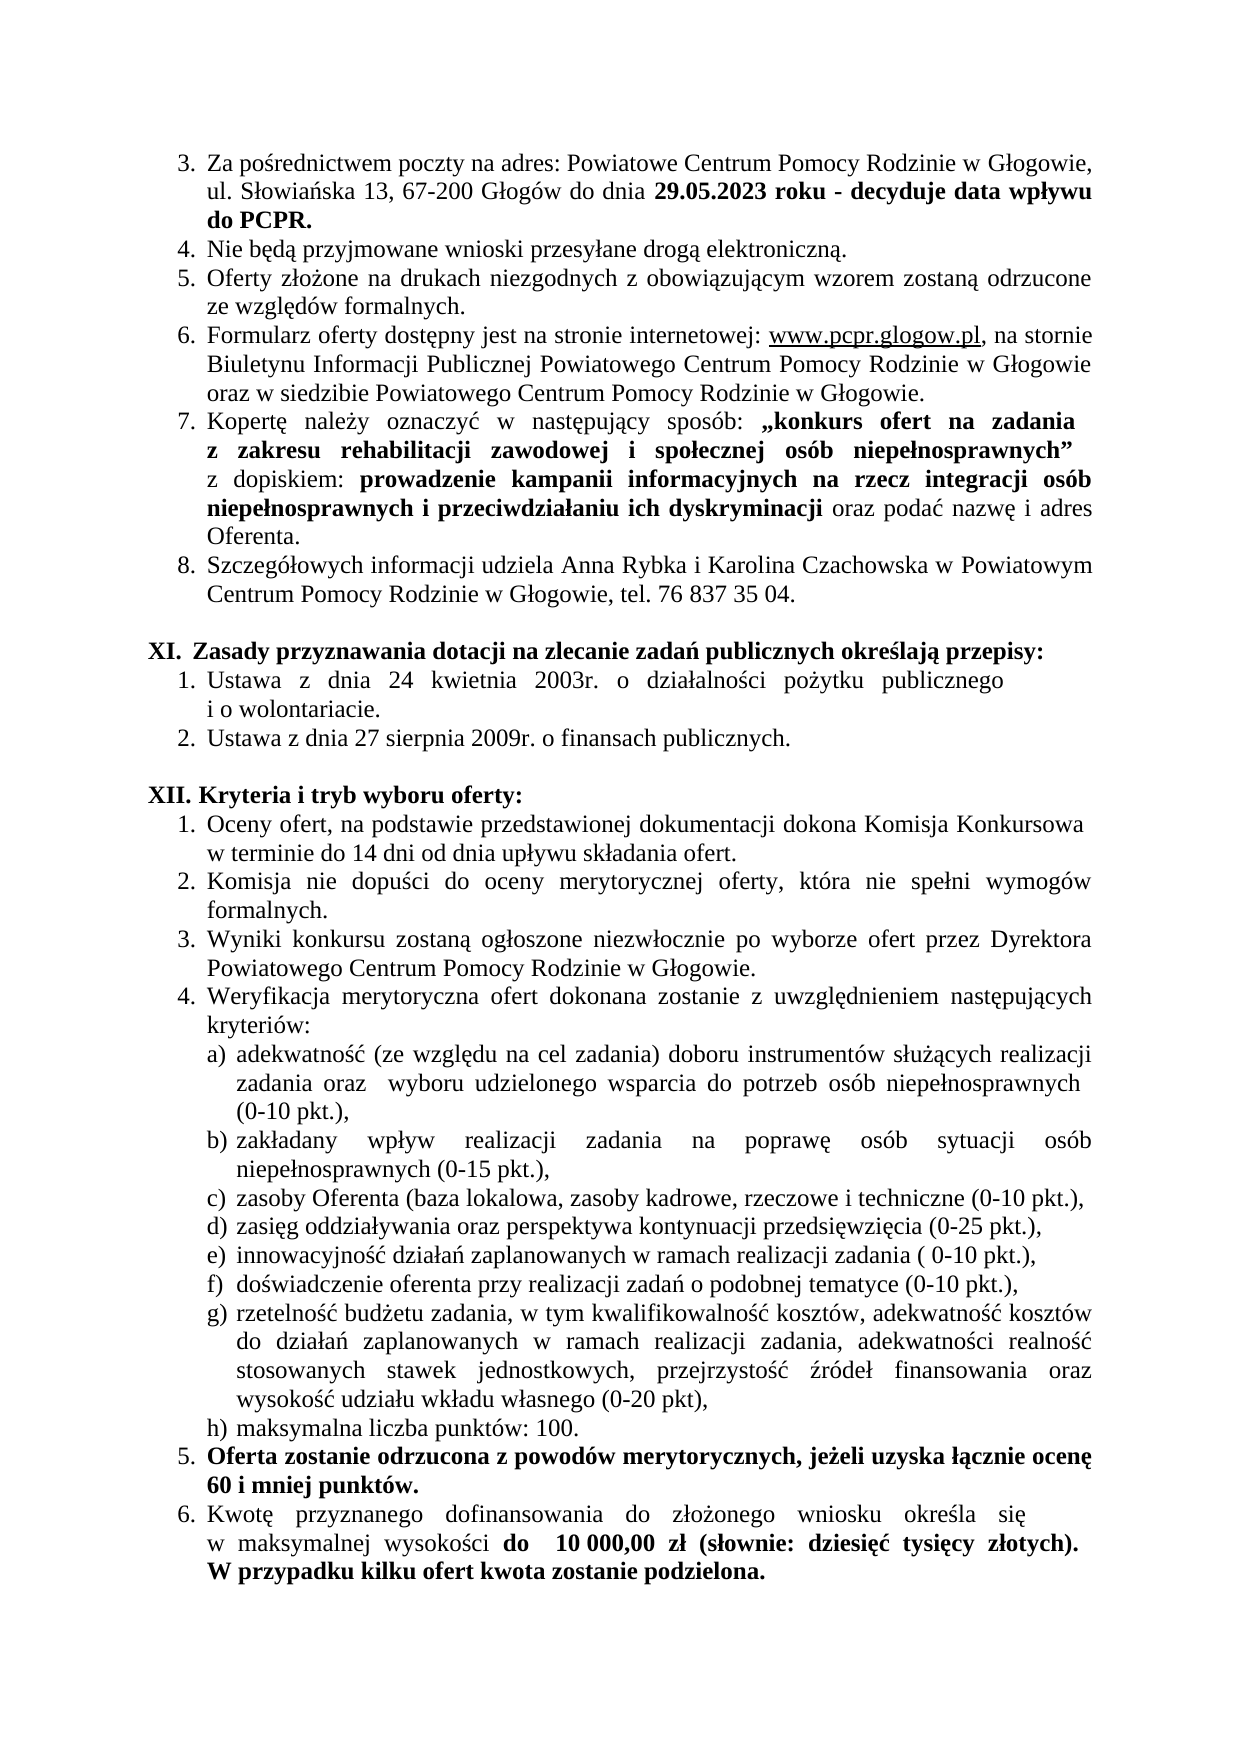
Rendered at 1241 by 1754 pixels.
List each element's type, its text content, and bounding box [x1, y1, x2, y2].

list zakładany wpływ realizacji zadania na poprawę osób sytuacji osób niepełnosprawnych (0-15 pkt.), [207, 1125, 1093, 1183]
list rzetelność budżetu zadania, w tym kwalifikowalność kosztów, adekwatność kosztów do działań zaplanowanych w ramach realizacji zadania, adekwatności realność stosowanych stawek jednostkowych, przejrzystość źródeł finansowania oraz wysokość udziału wkładu własnego (0-20 pkt), [207, 1298, 1093, 1413]
list Wyniki konkursu zostaną ogłoszone niezwłocznie po wyborze ofert przez Dyrektora Powiatowego Centrum Pomocy Rodzinie w Głogowie. [177, 924, 1093, 981]
list doświadczenie oferenta przy realizacji zadań o podobnej tematyce (0-10 pkt.), [207, 1269, 1093, 1298]
list innowacyjność działań zaplanowanych w ramach realizacji zadania ( 0-10 pkt.), [207, 1240, 1093, 1269]
list Nie będą przyjmowane wnioski przesyłane drogą elektroniczną. [177, 234, 1093, 263]
list Szczegółowych informacji udziela Anna Rybka i Karolina Czachowska w Powiatowym Centrum Pomocy Rodzinie w Głogowie, tel. 76 837 35 04. [177, 550, 1093, 608]
list Oferta zostanie odrzucona z powodów merytorycznych, jeżeli uzyska łącznie ocenę 60 i mniej punktów. [177, 1441, 1093, 1499]
list adekwatność (ze względu na cel zadania) doboru instrumentów służących realizacji zadania oraz wyboru udzielonego wsparcia do potrzeb osób niepełnosprawnych (0-10 pkt.), [207, 1039, 1093, 1125]
list Za pośrednictwem poczty na adres: Powiatowe Centrum Pomocy Rodzinie w Głogowie, ul. Słowiańska 13, 67-200 Głogów do dnia 29.05.2023 roku - decyduje data wpływu do PCPR. [177, 148, 1093, 234]
list Kryteria i tryb wyboru oferty: [148, 780, 1093, 809]
list Formularz oferty dostępny jest na stronie internetowej: www.pcpr.glogow.pl, na stornie Biuletynu Informacji Publicznej Powiatowego Centrum Pomocy Rodzinie w Głogowie oraz w siedzibie Powiatowego Centrum Pomocy Rodzinie w Głogowie. [177, 320, 1093, 406]
list zasięg oddziaływania oraz perspektywa kontynuacji przedsięwzięcia (0-25 pkt.), [207, 1211, 1093, 1240]
list Zasady przyznawania dotacji na zlecanie zadań publicznych określają przepisy: [148, 636, 1093, 665]
list Ustawa z dnia 24 kwietnia 2003r. o działalności pożytku publicznego i o wolontariacie. [177, 665, 1093, 723]
list Kwotę przyznanego dofinansowania do złożonego wniosku określa się w maksymalnej wysokości do 10 000,00 zł (słownie: dziesięć tysięcy złotych). W przypadku kilku ofert kwota zostanie podzielona. [177, 1499, 1093, 1585]
list Oceny ofert, na podstawie przedstawionej dokumentacji dokona Komisja Konkursowa w terminie do 14 dni od dnia upływu składania ofert. [177, 809, 1093, 866]
list Oferty złożone na drukach niezgodnych z obowiązującym wzorem zostaną odrzucone ze względów formalnych. [177, 263, 1093, 320]
list Komisja nie dopuści do oceny merytorycznej oferty, która nie spełni wymogów formalnych. [177, 866, 1093, 924]
list Ustawa z dnia 27 sierpnia 2009r. o finansach publicznych. [177, 723, 1093, 751]
list Weryfikacja merytoryczna ofert dokonana zostanie z uwzględnieniem następujących kryteriów: [177, 981, 1093, 1039]
list Kopertę należy oznaczyć w następujący sposób: „konkurs ofert na zadania z zakresu rehabilitacji zawodowej i społecznej osób niepełnosprawnych” z dopiskiem: prowadzenie kampanii informacyjnych na rzecz integracji osób niepełnosprawnych i przeciwdziałaniu ich dyskryminacji oraz podać nazwę i adres Oferenta. [177, 406, 1093, 550]
list zasoby Oferenta (baza lokalowa, zasoby kadrowe, rzeczowe i techniczne (0-10 pkt.), [207, 1183, 1093, 1211]
list maksymalna liczba punktów: 100. [207, 1413, 1093, 1441]
